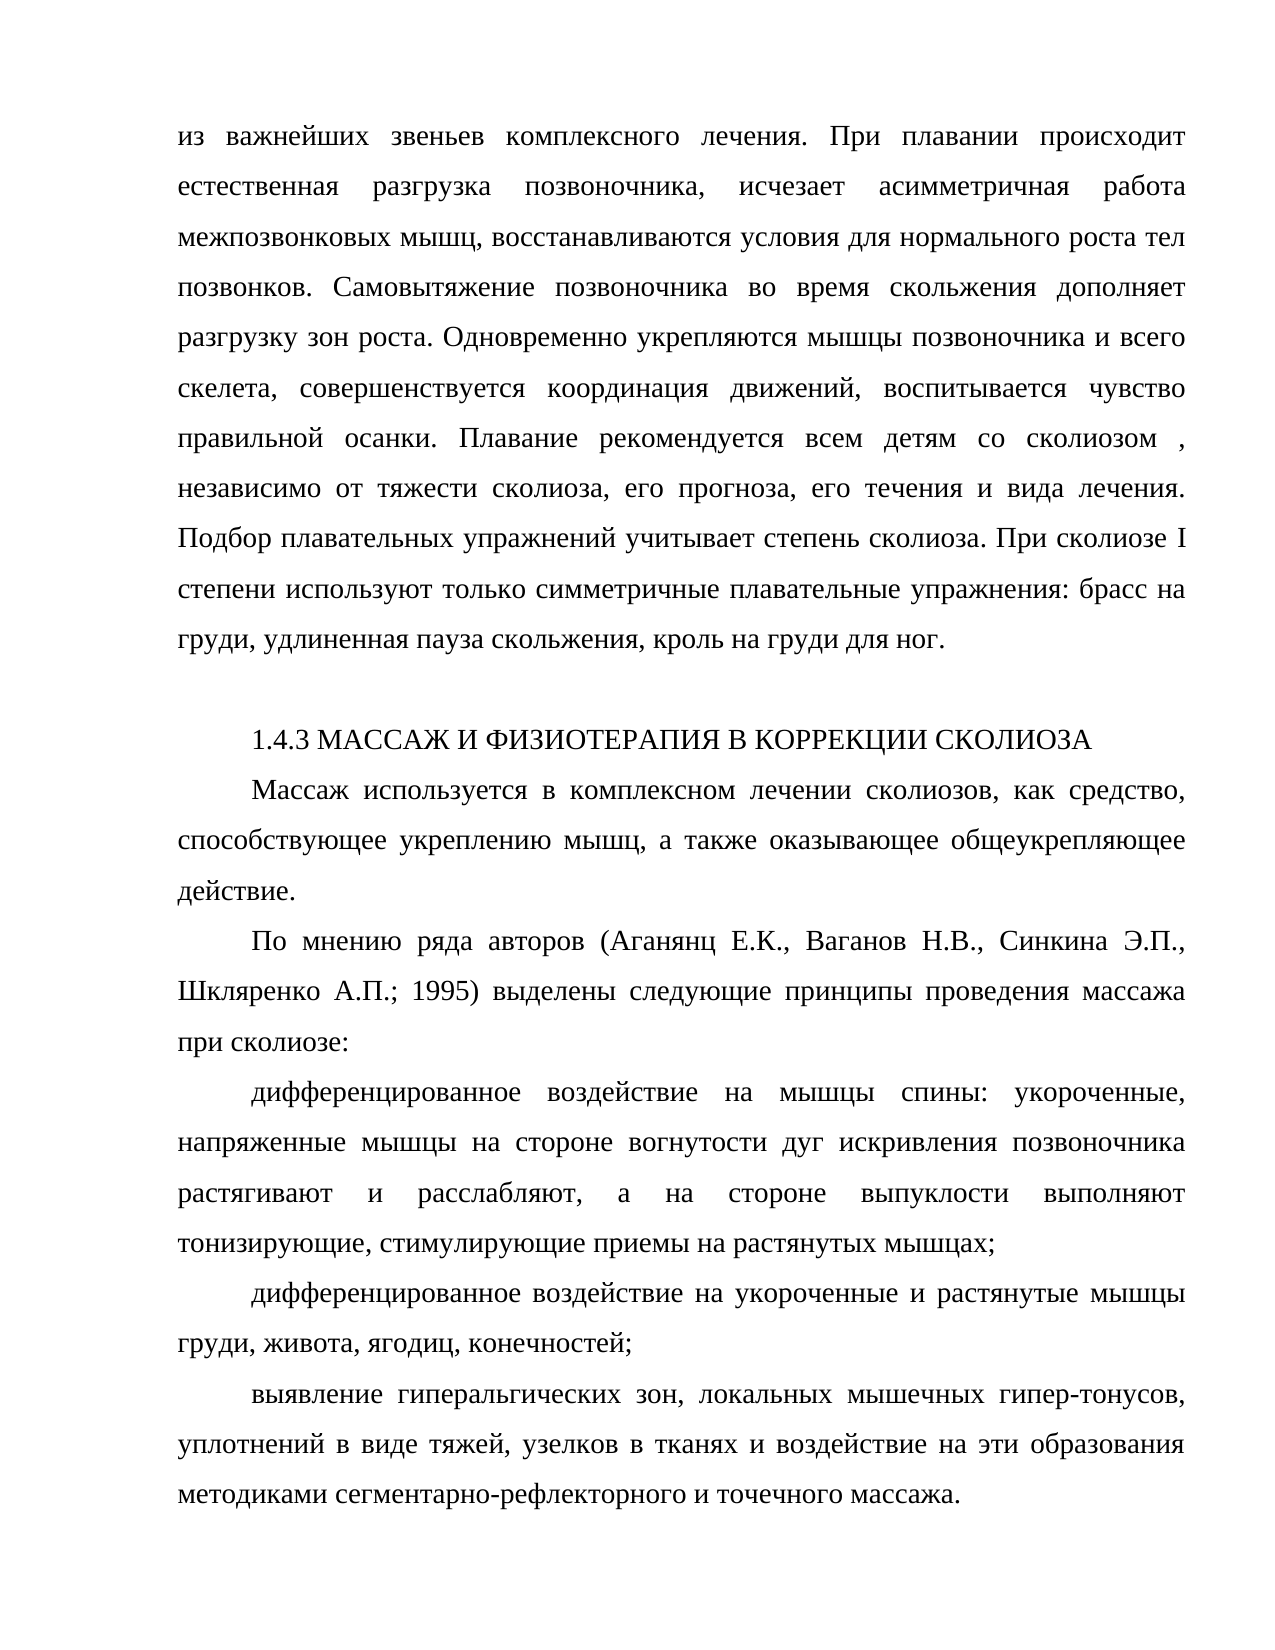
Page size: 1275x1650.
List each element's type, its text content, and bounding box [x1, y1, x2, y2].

text дифференцированное воздействие на укороченные и растянутые мышцы груди, живота, ягодиц, конечностей; [177, 1275, 1186, 1359]
subtitle 1.4.3 Массаж и физиотерапия в коррекции сколиоза [177, 722, 1186, 755]
text дифференцированное воздействие на мышцы спины: укороченные, напряженные мышцы на стороне вогнутости дуг искривления позвоночника растягивают и расслабляют, а на стороне выпуклости выполняют тонизирующие, стимулирующие приемы на растянутых мышцах; [177, 1074, 1186, 1258]
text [177, 118, 1186, 655]
text Массаж используется в комплексном лечении сколиозов, как средство, способствующее укреплению мышц, а также оказывающее общеукрепляющее действие. [177, 772, 1186, 906]
text По мнению ряда авторов (Аганянц Е.К., Ваганов Н.В., Синкина Э.П., Шкляренко А.П.; 1995) выделены следующие принципы проведения массажа при сколиозе: [177, 923, 1186, 1057]
text выявление гиперальгических зон, локальных мышечных гипер-тонусов, уплотнений в виде тяжей, узелков в тканях и воздействие на эти образования методиками сегментарно-рефлекторного и точечного массажа. [177, 1376, 1186, 1510]
